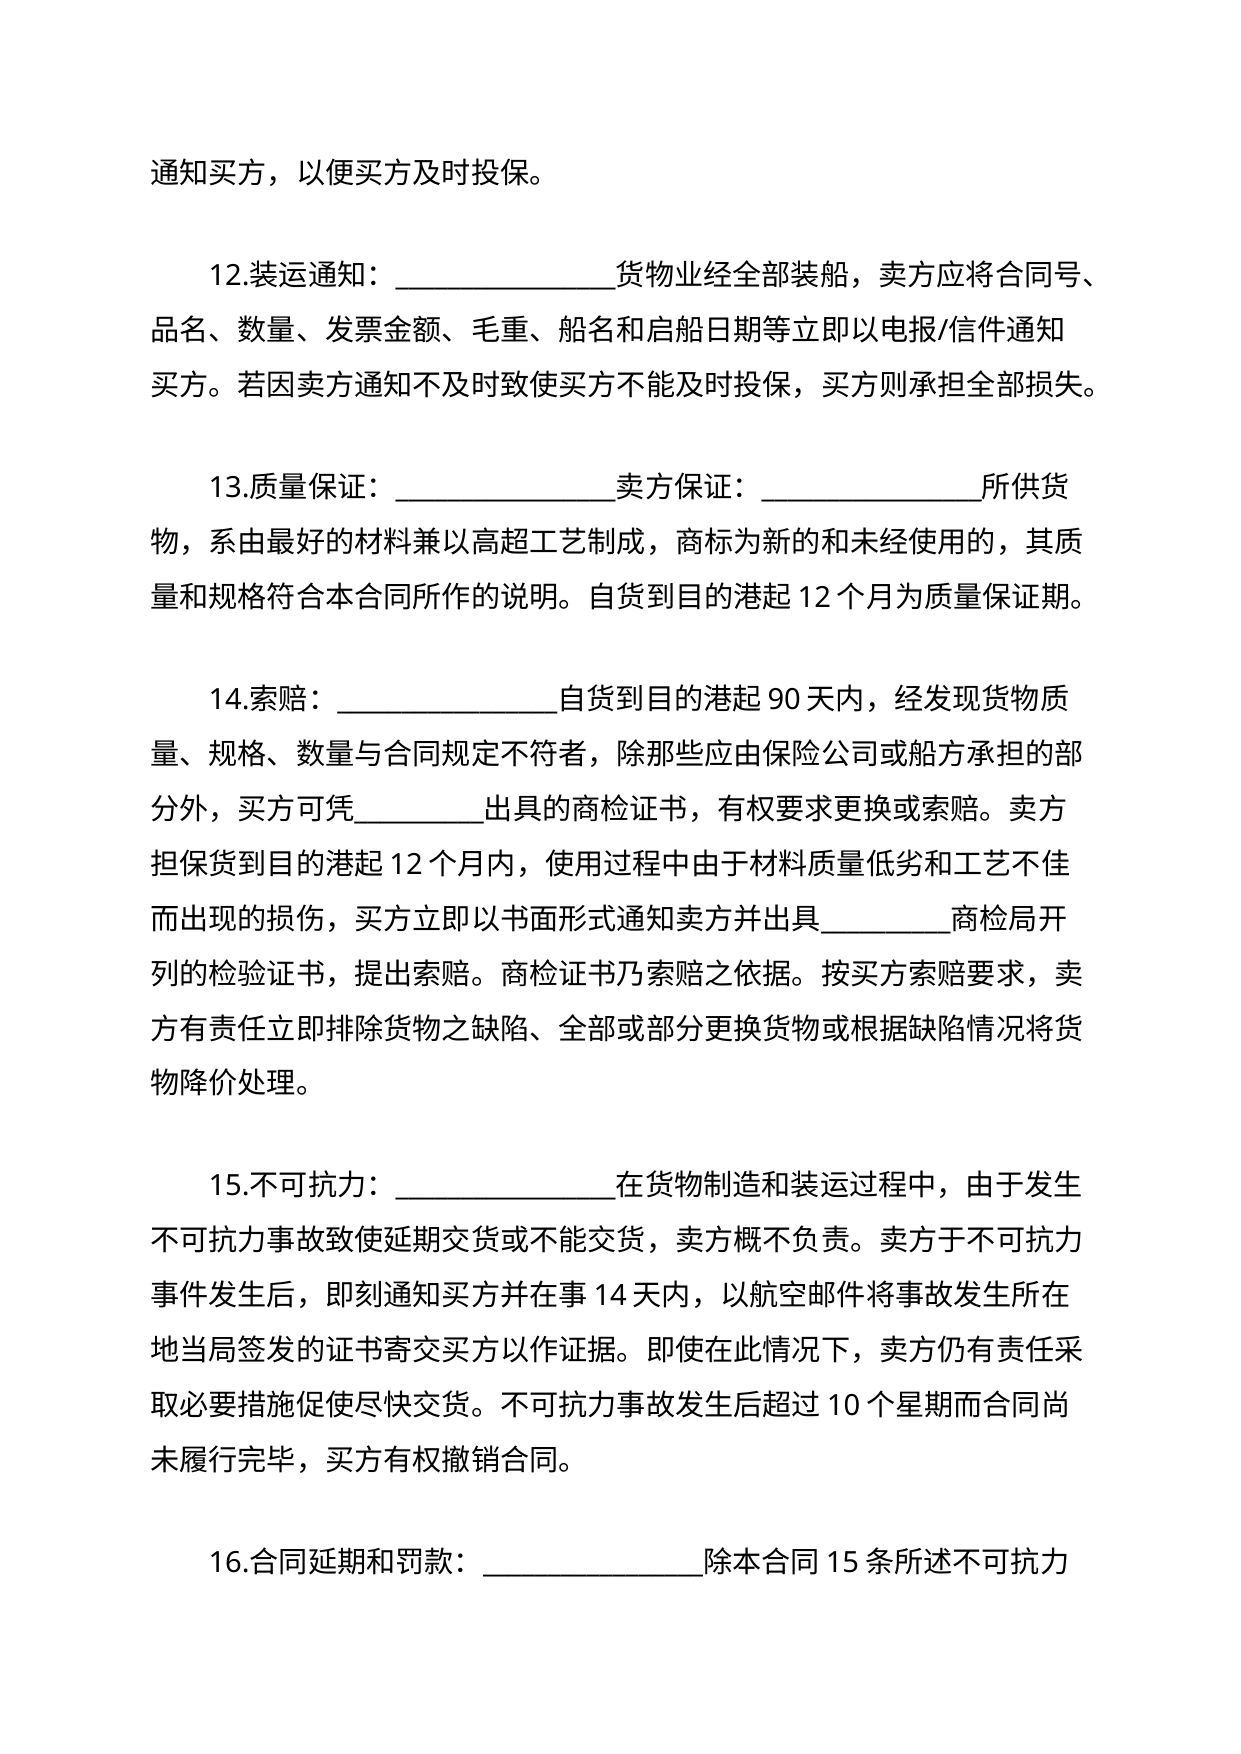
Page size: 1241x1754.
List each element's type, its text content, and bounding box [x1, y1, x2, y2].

text 14.索赔：_________________自货到目的港起90天内，经发现货物质量、规格、数量与合同规定不符者，除那些应由保险公司或船方承担的部分外，买方可凭__________出具的商检证书，有权要求更换或索赔。卖方担保货到目的港起12个月内，使用过程中由于材料质量低劣和工艺不佳而出现的损伤，买方立即以书面形式通知卖方并出具__________商检局开列的检验证书，提出索赔。商检证书乃索赔之依据。按买方索赔要求，卖方有责任立即排除货物之缺陷、全部或部分更换货物或根据缺陷情况将货物降价处理。 [150, 675, 1090, 1102]
text 12.装运通知：_________________货物业经全部装船，卖方应将合同号、品名、数量、发票金额、毛重、船名和启船日期等立即以电报/信件通知买方。若因卖方通知不及时致使买方不能及时投保，买方则承担全部损失。 [150, 252, 1090, 404]
text 13.质量保证：_________________卖方保证：_________________所供货物，系由最好的材料兼以高超工艺制成，商标为新的和未经使用的，其质量和规格符合本合同所作的说明。自货到目的港起12个月为质量保证期。 [150, 463, 1090, 616]
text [150, 150, 1090, 192]
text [150, 1538, 1090, 1581]
text 15.不可抗力：_________________在货物制造和装运过程中，由于发生不可抗力事故致使延期交货或不能交货，卖方概不负责。卖方于不可抗力事件发生后，即刻通知买方并在事14天内，以航空邮件将事故发生所在地当局签发的证书寄交买方以作证据。即使在此情况下，卖方仍有责任采取必要措施促使尽快交货。不可抗力事故发生后超过10个星期而合同尚未履行完毕，买方有权撤销合同。 [150, 1162, 1090, 1479]
